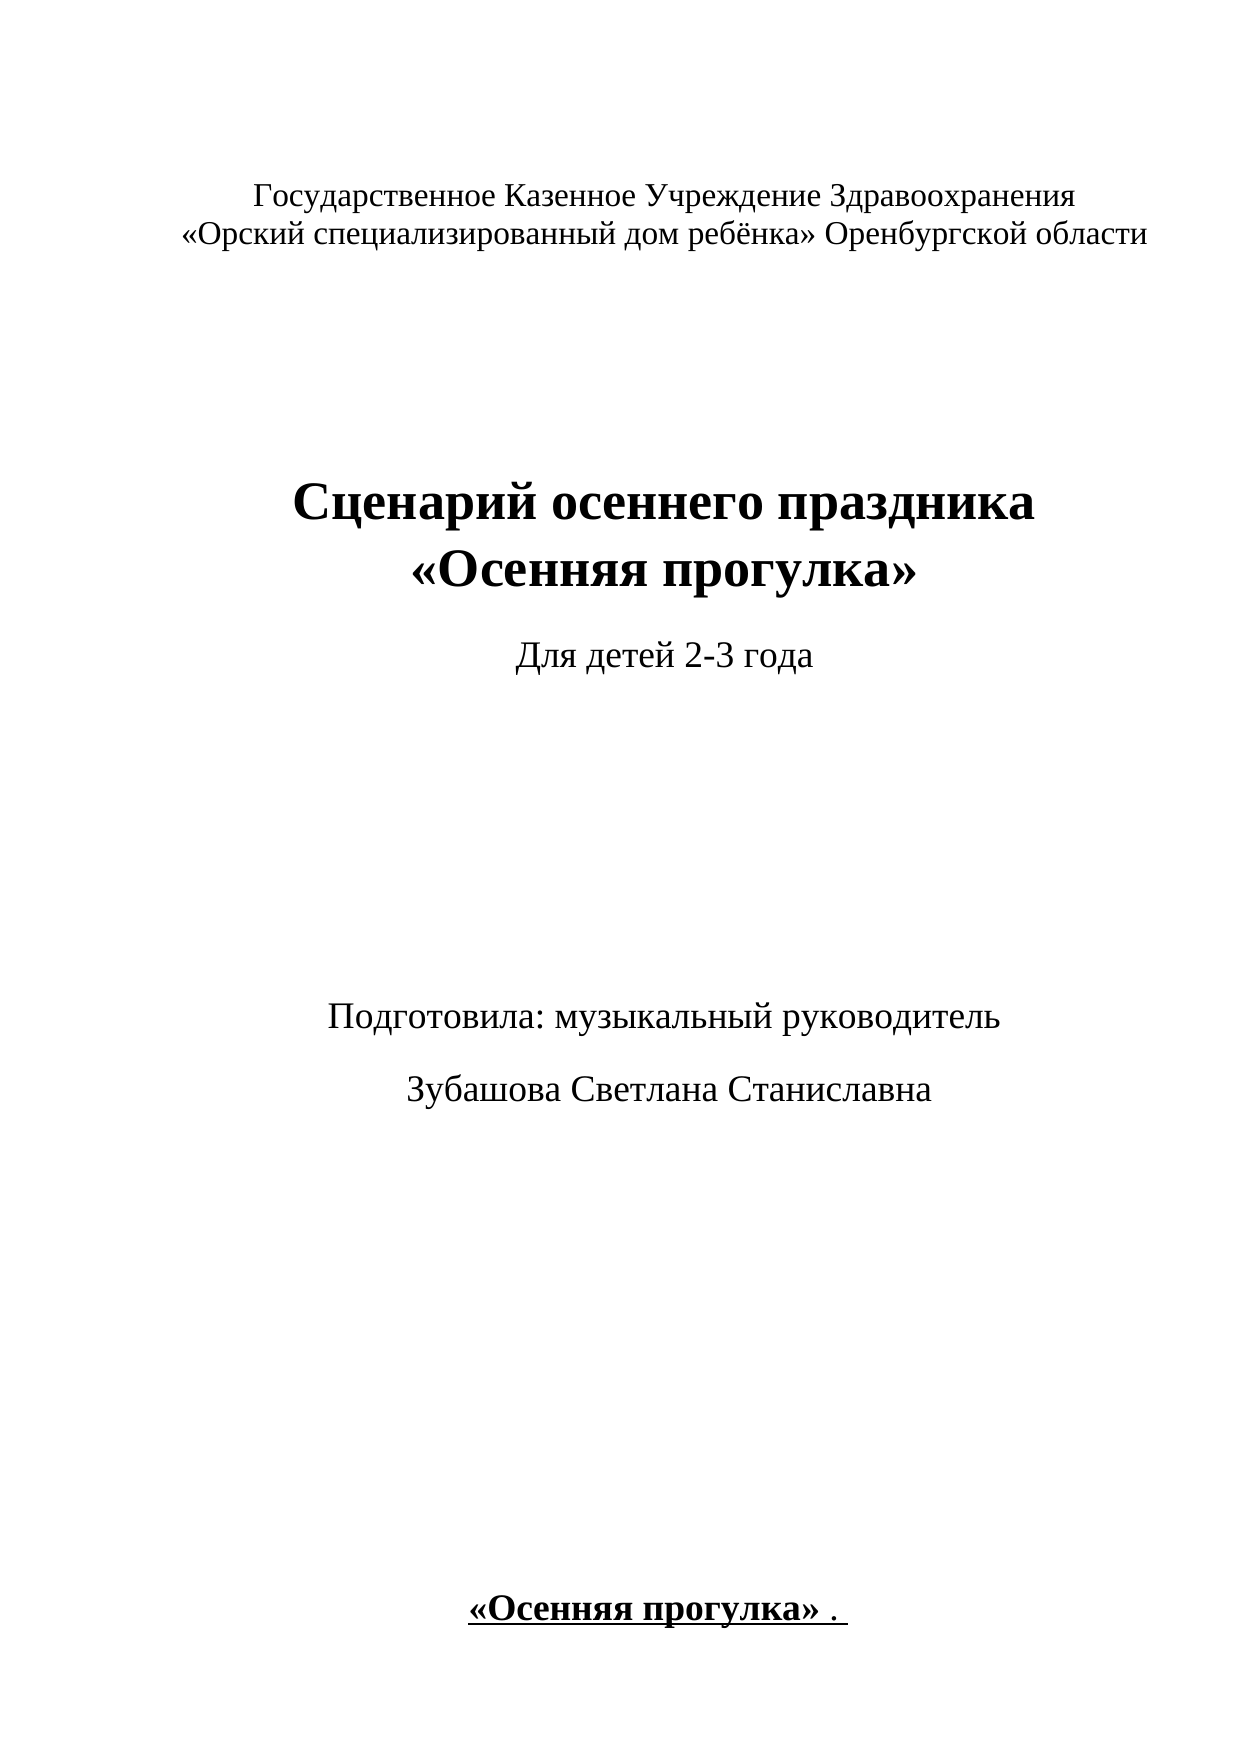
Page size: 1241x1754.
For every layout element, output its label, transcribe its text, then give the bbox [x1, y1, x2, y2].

text Сценарий осеннего праздника «Осенняя прогулка» [177, 469, 1152, 598]
text «Осенняя прогулка» . [177, 1586, 1152, 1629]
text Для детей 2-3 года [177, 632, 1152, 675]
text Зубашова Светлана Станиславна [177, 1066, 1152, 1109]
text Государственное Казенное Учреждение Здравоохранения «Орский специализированный дом ребёнка» Оренбургской области [177, 175, 1152, 252]
text Подготовила: музыкальный руководитель [177, 994, 1152, 1037]
